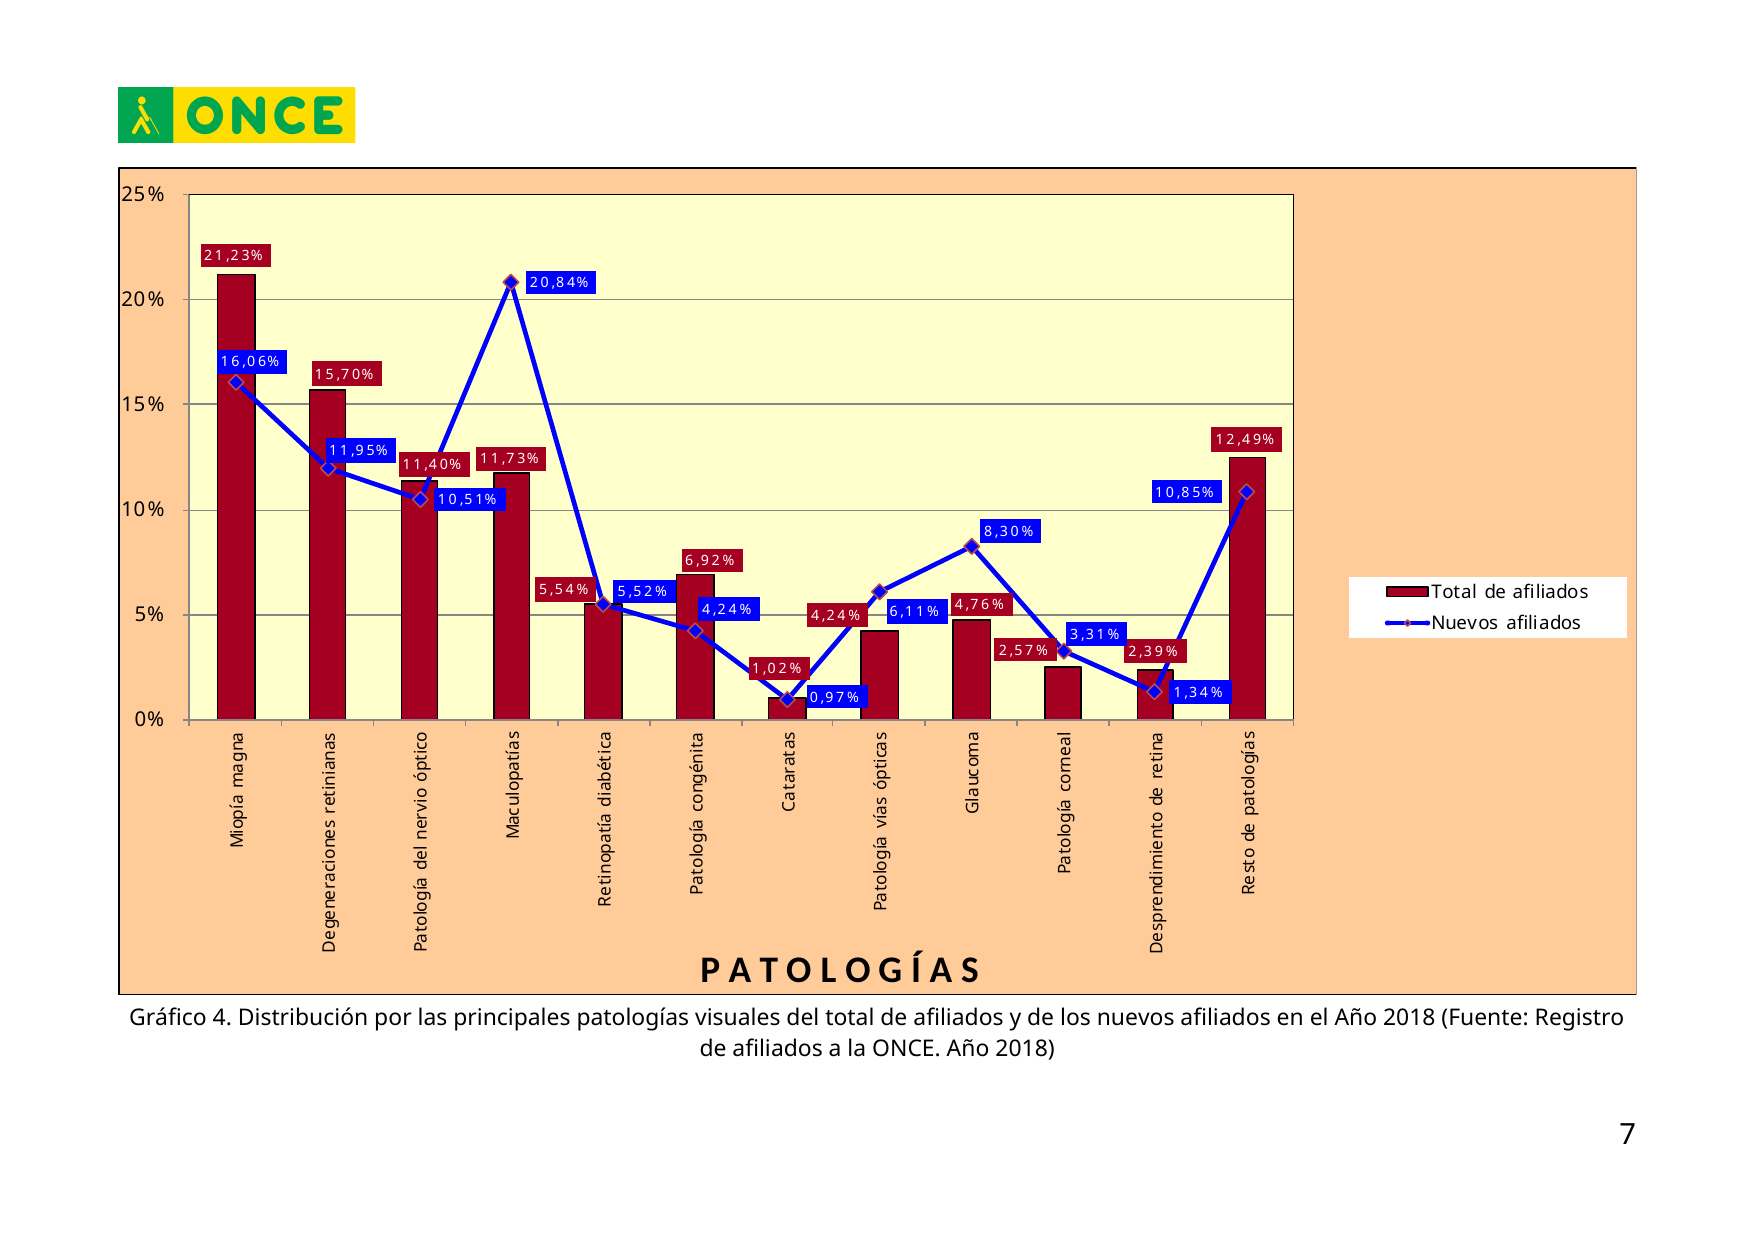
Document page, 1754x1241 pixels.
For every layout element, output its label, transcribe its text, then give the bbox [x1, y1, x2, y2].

picture [118, 87, 356, 143]
text Gráfico 4. Distribución por las principales patologías visuales del total de afiliados y de los nuevos afiliados en el Año 2018 (Fuente: Registro de afiliados a la ONCE. Año 2018) [118, 995, 1636, 1064]
